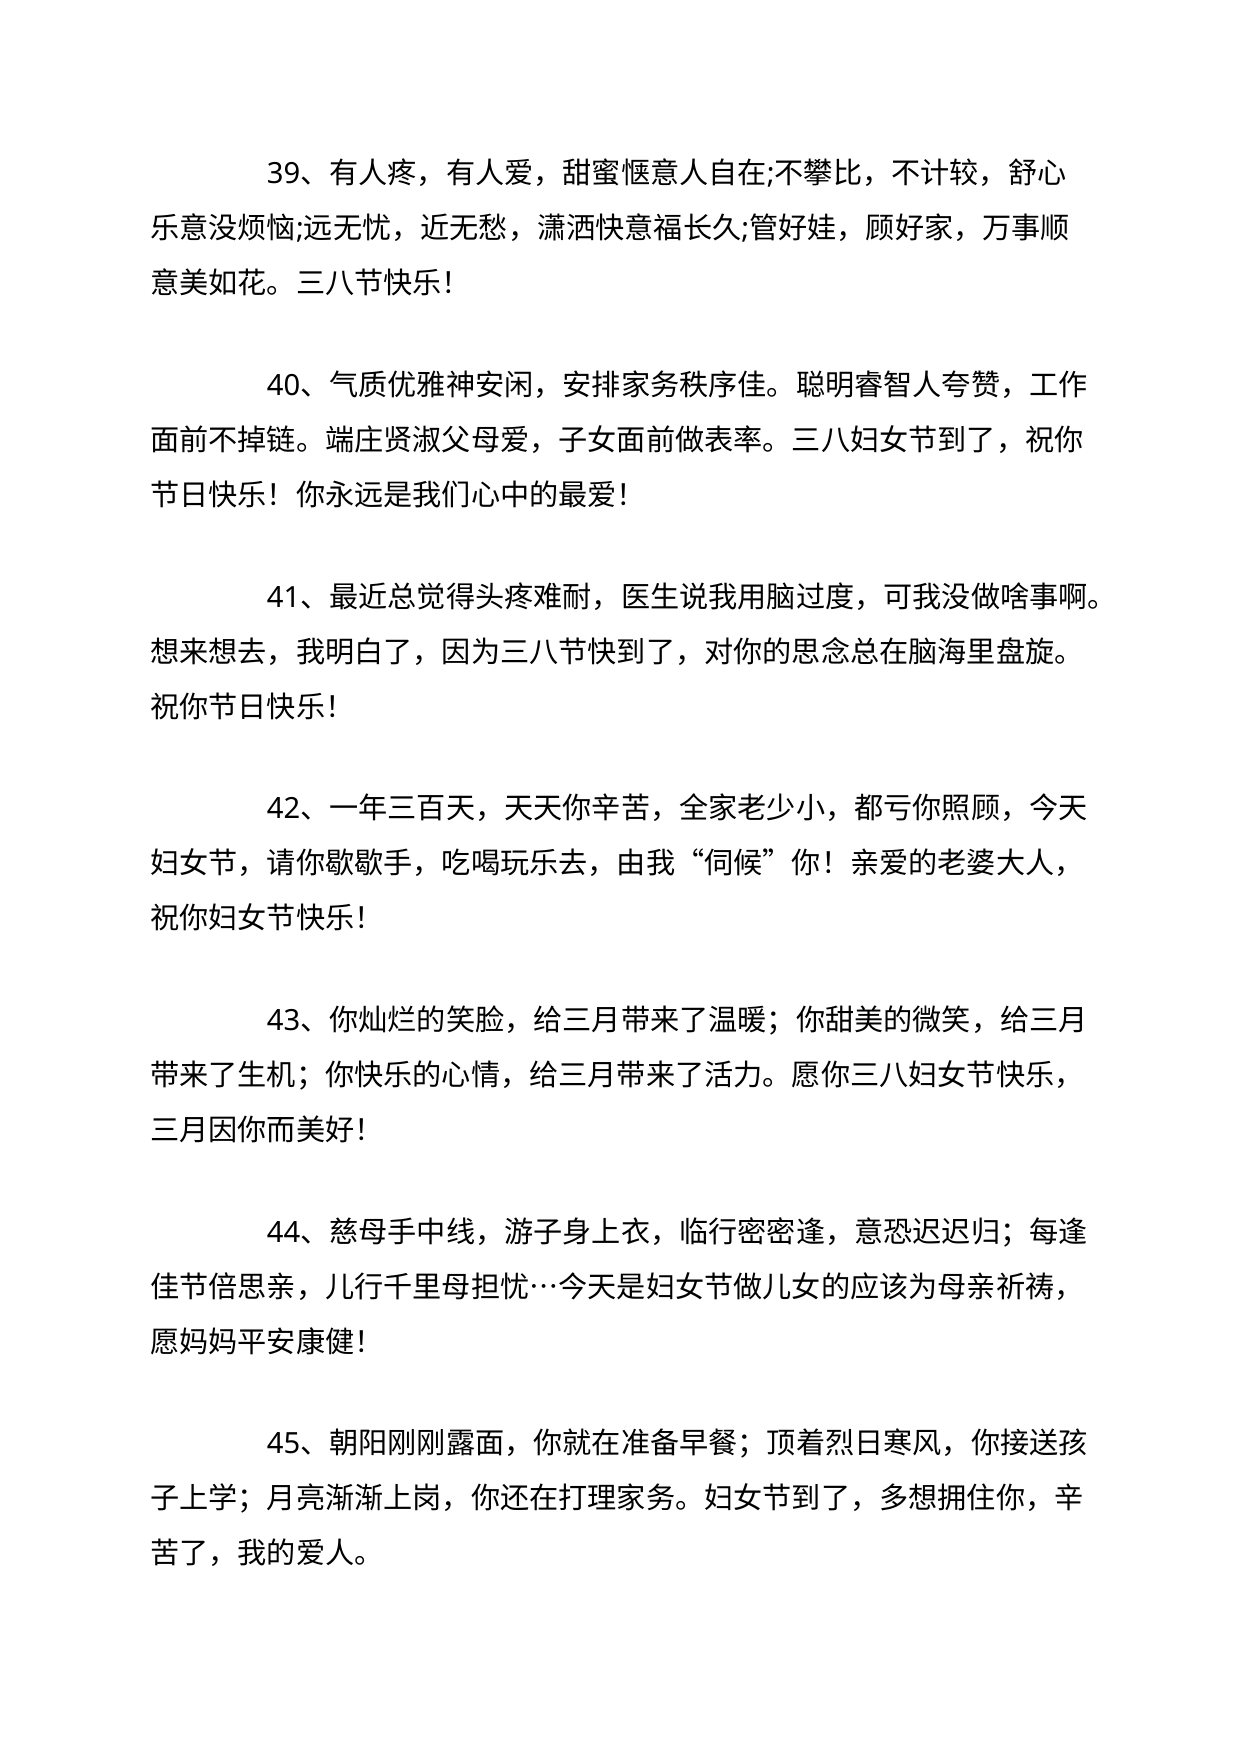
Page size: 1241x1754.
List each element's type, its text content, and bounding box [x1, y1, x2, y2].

text 43、你灿烂的笑脸，给三月带来了温暖；你甜美的微笑，给三月带来了生机；你快乐的心情，给三月带来了活力。愿你三八妇女节快乐，三月因你而美好！ [150, 997, 1090, 1149]
text 39、有人疼，有人爱，甜蜜惬意人自在;不攀比，不计较，舒心乐意没烦恼;远无忧，近无愁，潇洒快意福长久;管好娃，顾好家，万事顺意美如花。三八节快乐！ [150, 150, 1090, 302]
text 44、慈母手中线，游子身上衣，临行密密逢，意恐迟迟归；每逢佳节倍思亲，儿行千里母担忧…今天是妇女节做儿女的应该为母亲祈祷，愿妈妈平安康健！ [150, 1208, 1090, 1361]
text 45、朝阳刚刚露面，你就在准备早餐；顶着烈日寒风，你接送孩子上学；月亮渐渐上岗，你还在打理家务。妇女节到了，多想拥住你，辛苦了，我的爱人。 [150, 1420, 1090, 1572]
text 42、一年三百天，天天你辛苦，全家老少小，都亏你照顾，今天妇女节，请你歇歇手，吃喝玩乐去，由我“伺候”你！亲爱的老婆大人，祝你妇女节快乐！ [150, 785, 1090, 937]
text 40、气质优雅神安闲，安排家务秩序佳。聪明睿智人夸赞，工作面前不掉链。端庄贤淑父母爱，子女面前做表率。三八妇女节到了，祝你节日快乐！你永远是我们心中的最爱！ [150, 362, 1090, 514]
text 41、最近总觉得头疼难耐，医生说我用脑过度，可我没做啥事啊。想来想去，我明白了，因为三八节快到了，对你的思念总在脑海里盘旋。祝你节日快乐！ [150, 573, 1090, 726]
